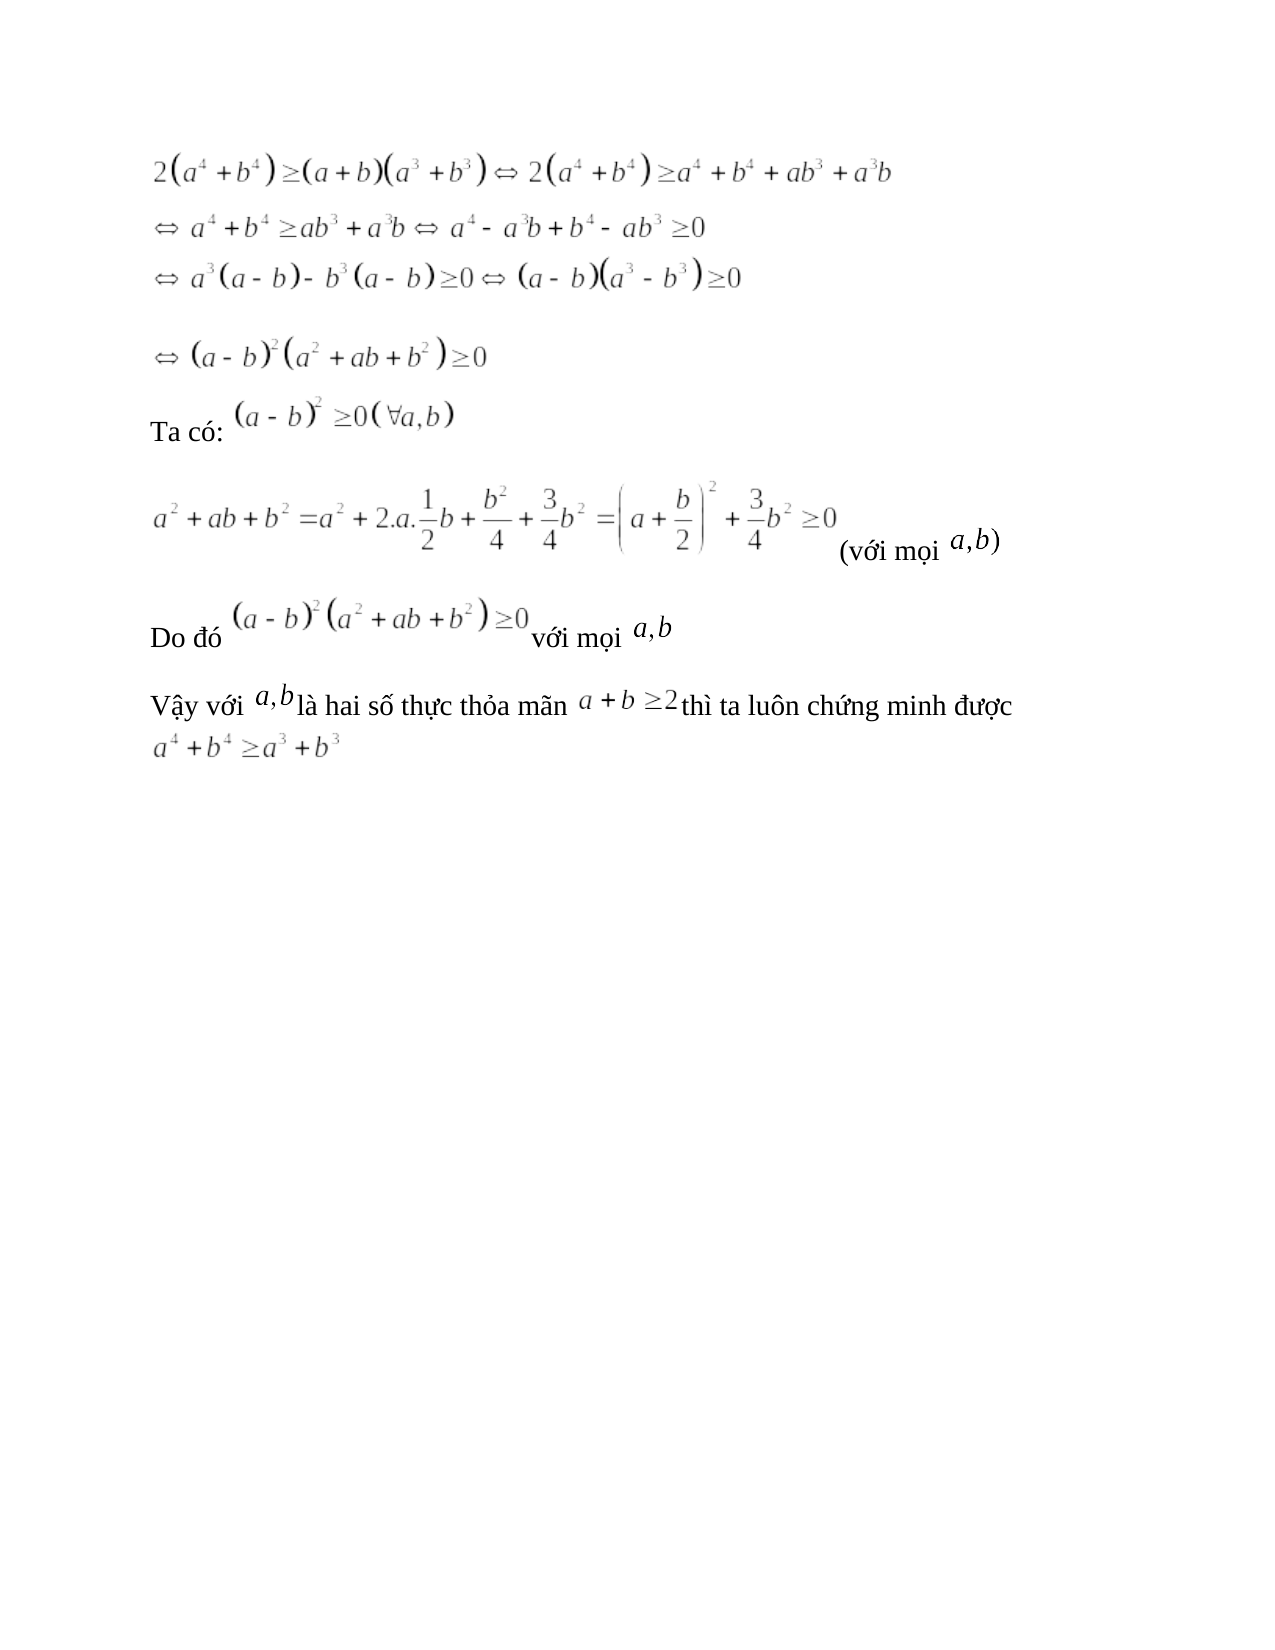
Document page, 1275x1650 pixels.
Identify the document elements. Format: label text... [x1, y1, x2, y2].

text (với mọi [150, 473, 1125, 567]
text Vậy với là hai số thực thỏa mãn thì ta luôn chứng minh được [150, 679, 1125, 763]
text Ta có: [150, 331, 1125, 447]
text Do đó với mọi [150, 593, 1125, 653]
